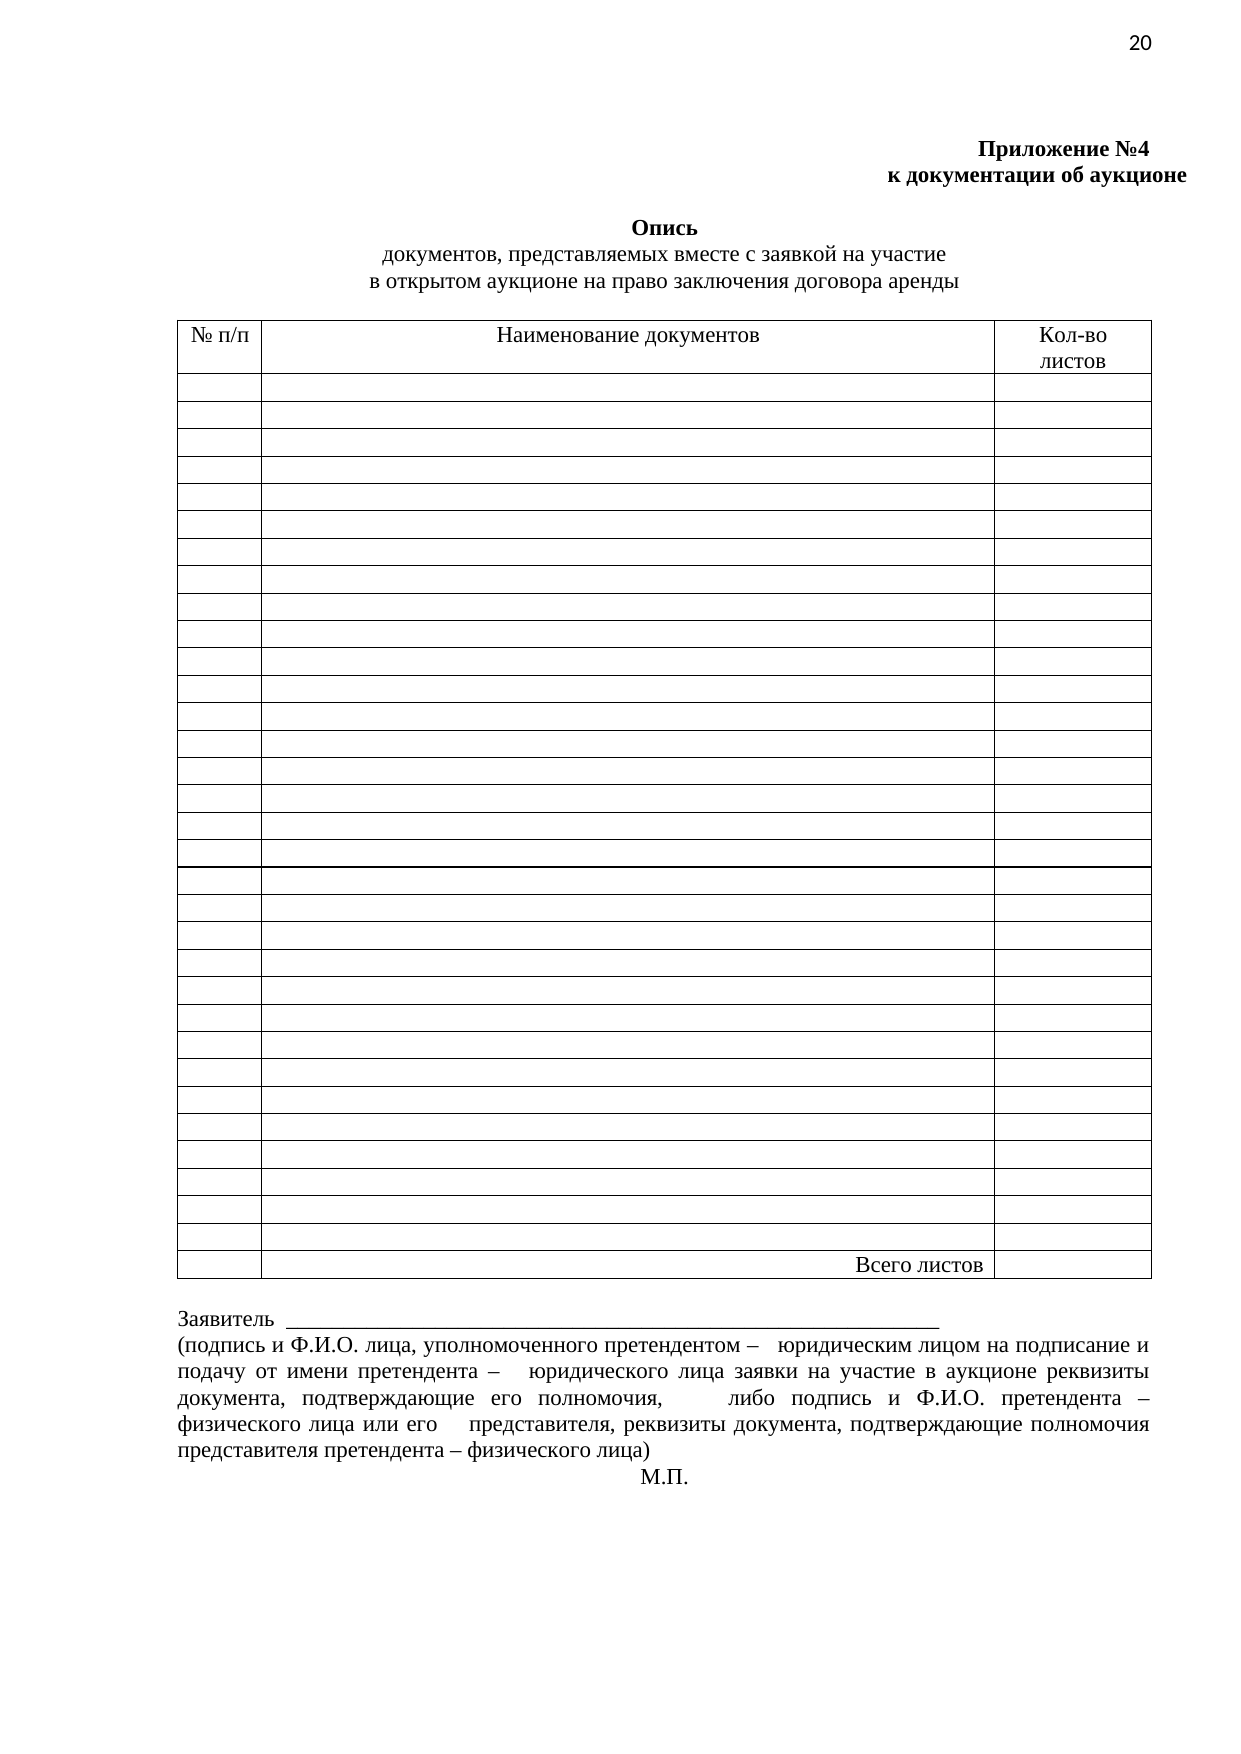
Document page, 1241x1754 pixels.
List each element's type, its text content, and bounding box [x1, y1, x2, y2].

table_cell [178, 484, 261, 510]
table_cell [178, 895, 261, 921]
table_header Кол-во листов [995, 321, 1151, 373]
table_cell [995, 429, 1151, 456]
table_cell [995, 868, 1151, 894]
table_cell [995, 621, 1151, 647]
text Заявитель _________________________________________________________ [177, 1305, 1152, 1331]
table_cell [178, 457, 261, 483]
table_cell [178, 1005, 261, 1031]
table_cell [262, 1032, 994, 1058]
table_cell [178, 594, 261, 620]
table_cell [995, 402, 1151, 428]
table_cell [262, 703, 994, 729]
table_cell [178, 1059, 261, 1086]
table_cell [995, 895, 1151, 921]
table_cell [262, 840, 994, 866]
table_cell [178, 1224, 261, 1250]
table_cell [262, 511, 994, 538]
table_cell [262, 1005, 994, 1031]
table_cell [262, 977, 994, 1003]
table_cell [995, 484, 1151, 510]
table_cell [262, 950, 994, 976]
table_cell [178, 676, 261, 702]
table_cell [995, 648, 1151, 675]
table_cell [178, 703, 261, 729]
table_cell [178, 374, 261, 401]
table_cell [178, 1141, 261, 1168]
table_cell [178, 621, 261, 647]
table_cell [995, 1169, 1151, 1195]
table_cell [262, 785, 994, 812]
table_cell [178, 731, 261, 757]
table_cell [995, 1087, 1151, 1113]
text к документации об аукционе [140, 161, 1187, 188]
table_cell [995, 1224, 1151, 1250]
table_cell [262, 429, 994, 456]
table_cell [178, 539, 261, 565]
table_cell [995, 731, 1151, 757]
table_cell [995, 1196, 1151, 1223]
text Приложение №4 [656, 135, 1149, 161]
table_cell [995, 785, 1151, 812]
table_cell [262, 1087, 994, 1113]
table_cell [995, 1251, 1151, 1277]
table_cell [178, 1087, 261, 1113]
table_cell [995, 977, 1151, 1003]
text М.П. [177, 1463, 1152, 1489]
table_cell [995, 511, 1151, 538]
table_cell [262, 922, 994, 949]
table_cell [178, 402, 261, 428]
table_cell [178, 922, 261, 949]
text документов, представляемых вместе с заявкой на участие [177, 241, 1152, 267]
table_cell [262, 868, 994, 894]
table_cell [262, 1224, 994, 1250]
table_cell [178, 511, 261, 538]
table_cell [262, 457, 994, 483]
table_cell [995, 922, 1151, 949]
table_cell [178, 813, 261, 839]
table_cell [995, 1141, 1151, 1168]
table_cell [178, 566, 261, 592]
table_cell [178, 1251, 261, 1277]
text (подпись и Ф.И.О. лица, уполномоченного претендентом – юридическим лицом на подписание и подачу от имени претендента – юридического лица заявки на участие в аукционе реквизиты документа, подтверждающие его полномочия, либо подпись и Ф.И.О. претендента – физического лица или его представителя, реквизиты документа, подтверждающие полномочия представителя претендента – физического лица) [177, 1331, 1152, 1463]
table_cell [995, 676, 1151, 702]
table_cell [262, 1059, 994, 1086]
table_cell [178, 1196, 261, 1223]
table_cell [262, 731, 994, 757]
table_cell [178, 1032, 261, 1058]
table_cell [178, 977, 261, 1003]
table_cell Всего листов [262, 1251, 994, 1277]
table_cell [262, 566, 994, 592]
table_cell [995, 950, 1151, 976]
table_cell [995, 566, 1151, 592]
table_cell [262, 813, 994, 839]
table_cell [262, 594, 994, 620]
table_cell [262, 374, 994, 401]
table_cell [995, 374, 1151, 401]
table_cell [262, 484, 994, 510]
table_cell [178, 429, 261, 456]
table_cell [995, 594, 1151, 620]
table_cell [178, 785, 261, 812]
table_cell [262, 539, 994, 565]
table_cell [995, 703, 1151, 729]
table_cell [262, 1114, 994, 1140]
table_cell [995, 840, 1151, 866]
table_cell [178, 1114, 261, 1140]
table_cell [178, 1169, 261, 1195]
table_cell [262, 895, 994, 921]
table_cell [995, 1032, 1151, 1058]
table_cell [262, 402, 994, 428]
table_cell [178, 868, 261, 894]
table_header № п/п [178, 321, 261, 373]
table_cell [262, 676, 994, 702]
table_cell [995, 813, 1151, 839]
table_header Наименование документов [262, 321, 994, 373]
table_cell [262, 1196, 994, 1223]
table_cell [262, 621, 994, 647]
table_cell [262, 758, 994, 784]
table_cell [995, 1059, 1151, 1086]
table_cell [995, 1005, 1151, 1031]
table_cell [178, 950, 261, 976]
table_cell [995, 539, 1151, 565]
table_cell [995, 1114, 1151, 1140]
table_cell [995, 758, 1151, 784]
table_cell [995, 457, 1151, 483]
table_cell [178, 758, 261, 784]
table_cell [262, 1169, 994, 1195]
table_cell [178, 648, 261, 675]
text в открытом аукционе на право заключения договора аренды [177, 267, 1152, 293]
table_cell [178, 840, 261, 866]
text Опись [177, 214, 1152, 241]
table_cell [262, 1141, 994, 1168]
table_cell [262, 648, 994, 675]
